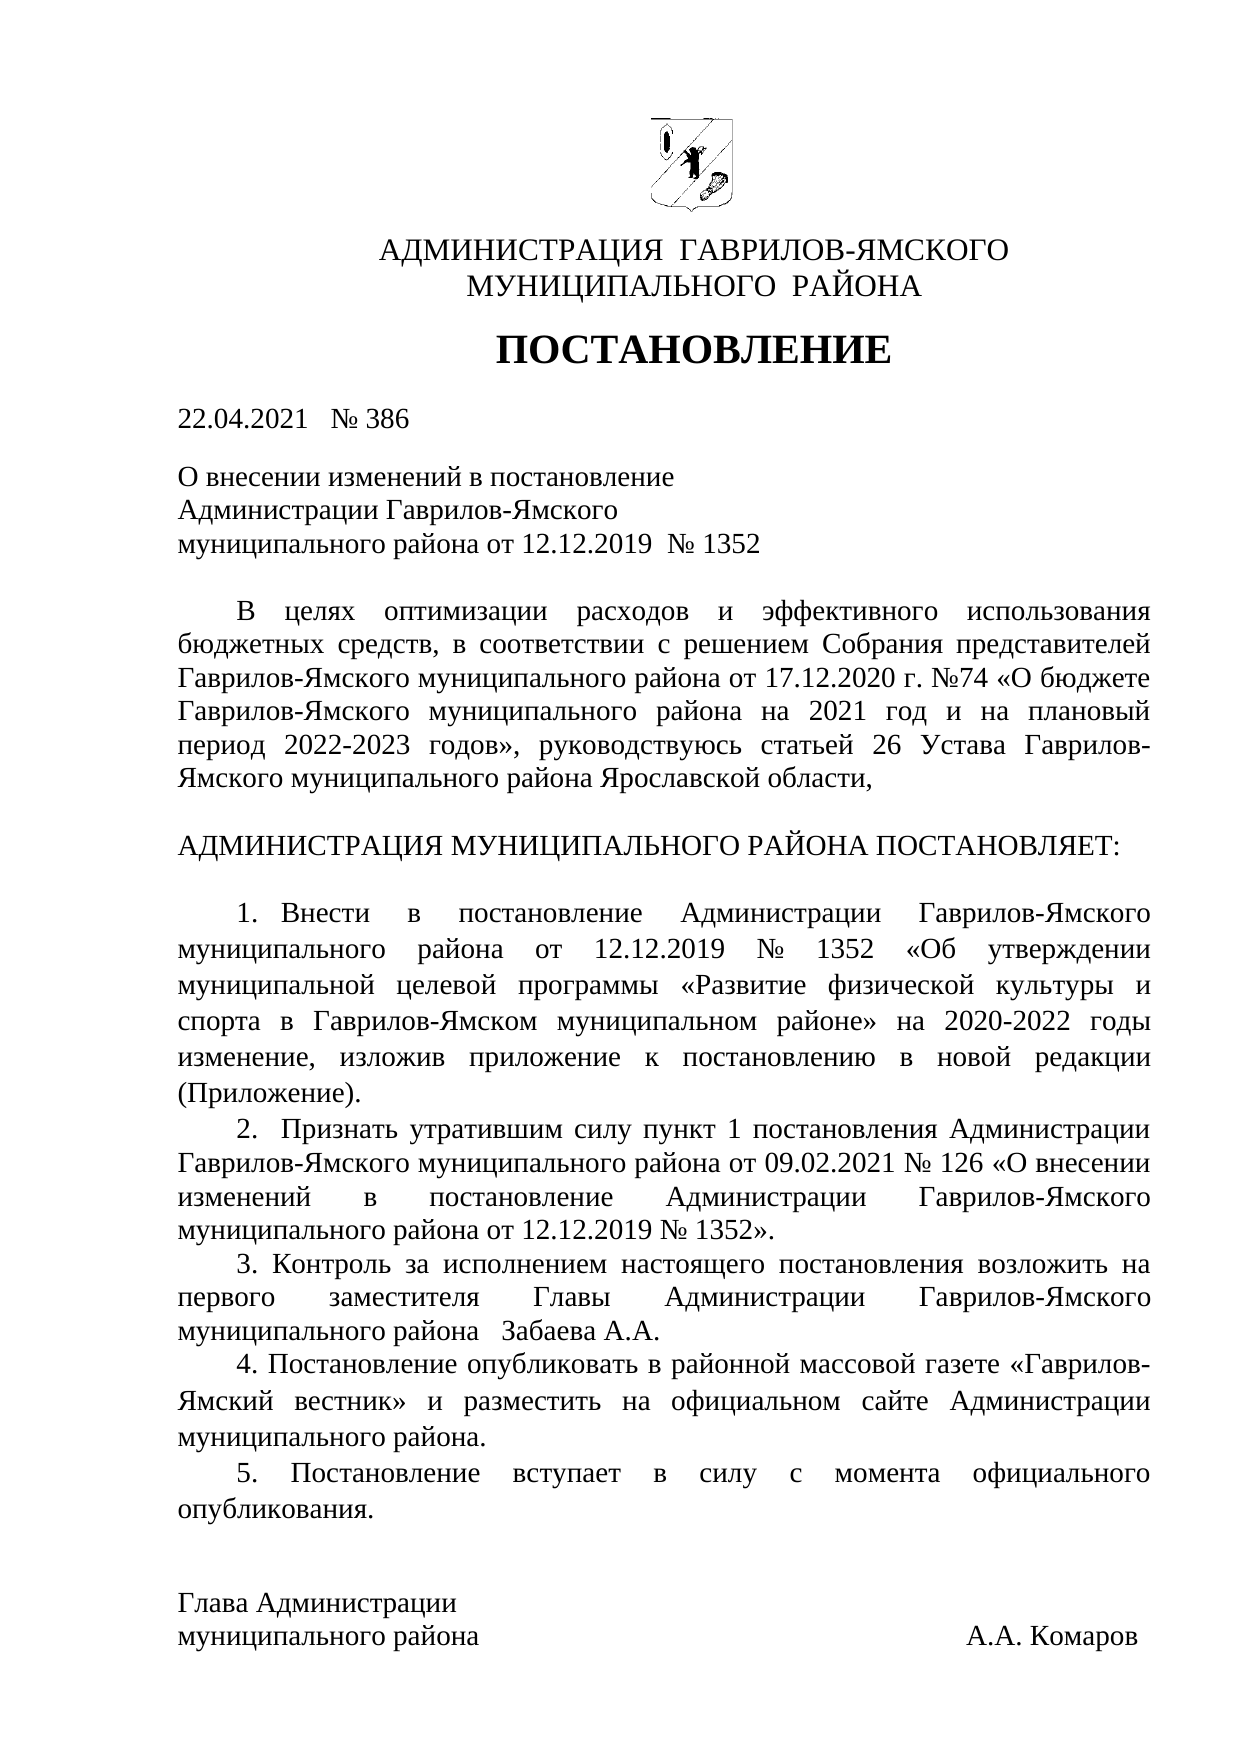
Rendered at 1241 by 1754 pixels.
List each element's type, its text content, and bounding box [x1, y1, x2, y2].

text муниципального района А.А. Комаров [177, 1618, 1152, 1652]
text 5. Постановление вступает в силу с момента официального опубликования. [177, 1455, 1152, 1524]
text АДМИНИСТРАЦИЯ ГАВРИЛОВ-ЯМСКОГО [177, 231, 1152, 267]
text муниципального района от 12.12.2019 № 1352 [177, 526, 1152, 559]
text МУНИЦИПАЛЬНОГО РАЙОНА [177, 267, 1152, 303]
list Внести в постановление Администрации Гаврилов-Ямского муниципального района от 12.12.2019 № 1352 «Об утверждении муниципальной целевой программы «Развитие физической культуры и спорта в Гаврилов-Ямском муниципальном районе» на 2020-2022 годы изменение, изложив приложение к постановлению в новой редакции (Приложение). [177, 895, 1152, 1109]
text Администрации Гаврилов-Ямского [177, 492, 1152, 526]
text О внесении изменений в постановление [177, 459, 1152, 492]
text 22.04.2021 № 386 [177, 401, 1152, 435]
text 3. Контроль за исполнением настоящего постановления возложить на первого заместителя Главы Администрации Гаврилов-Ямского муниципального района Забаева А.А. [177, 1246, 1152, 1346]
picture [651, 118, 733, 212]
text Глава Администрации [177, 1585, 1152, 1618]
text В целях оптимизации расходов и эффективного использования бюджетных средств, в соответствии с решением Собрания представителей Гаврилов-Ямского муниципального района от 17.12.2020 г. №74 «О бюджете Гаврилов-Ямского муниципального района на 2021 год и на плановый период 2022-2023 годов», руководствуюсь статьей 26 Устава Гаврилов-Ямского муниципального района Ярославской области, [177, 593, 1152, 794]
text 4. Постановление опубликовать в районной массовой газете «Гаврилов-Ямский вестник» и разместить на официальном сайте Администрации муниципального района. [177, 1346, 1152, 1452]
text ПОСТАНОВЛЕНИЕ [177, 324, 1152, 372]
text АДМИНИСТРАЦИЯ МУНИЦИПАЛЬНОГО РАЙОНА ПОСТАНОВЛЯЕТ: [177, 828, 1152, 861]
text 2. Признать утратившим силу пункт 1 постановления Администрации Гаврилов-Ямского муниципального района от 09.02.2021 № 126 «О внесении изменений в постановление Администрации Гаврилов-Ямского муниципального района от 12.12.2019 № 1352». [177, 1112, 1152, 1246]
